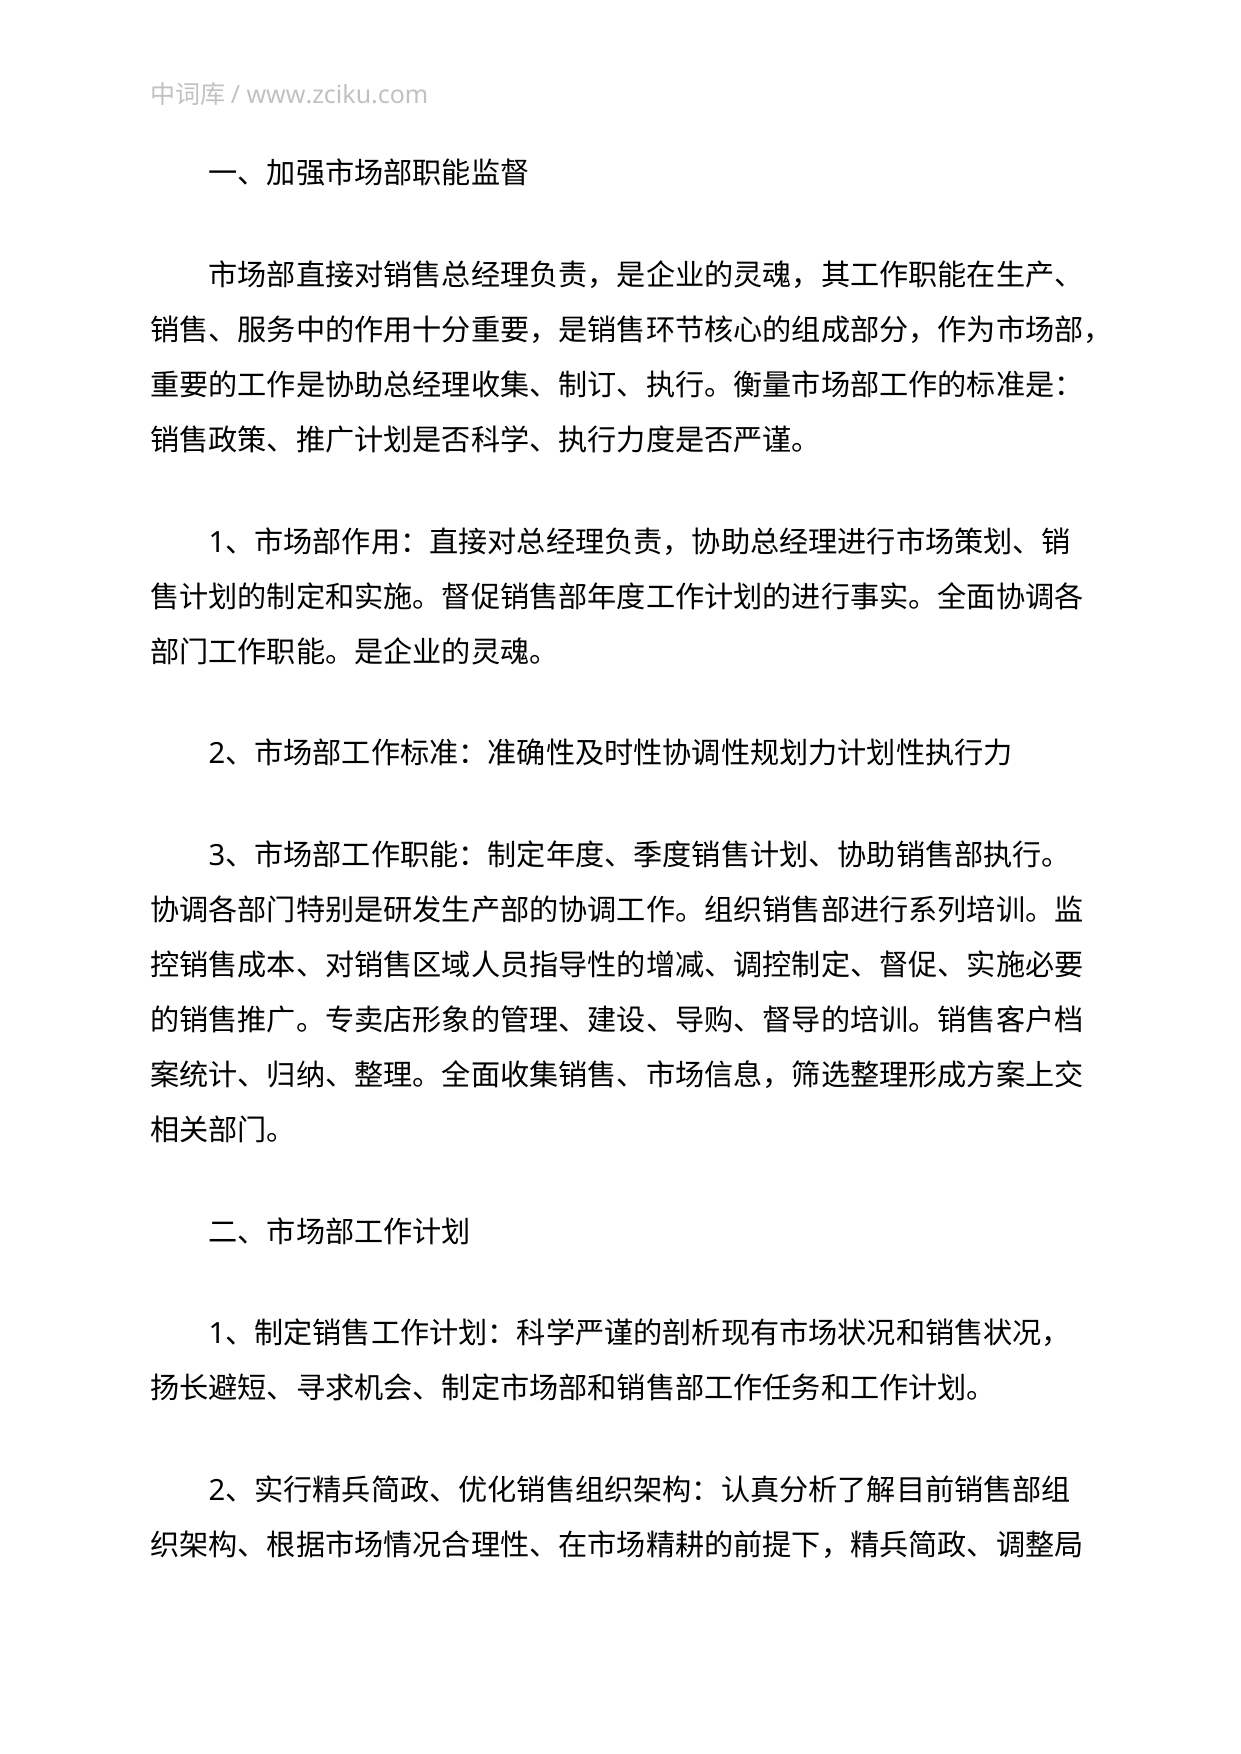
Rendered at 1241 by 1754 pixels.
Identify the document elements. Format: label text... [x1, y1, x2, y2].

text 2、市场部工作标准：准确性及时性协调性规划力计划性执行力 [150, 730, 1090, 772]
text 市场部直接对销售总经理负责，是企业的灵魂，其工作职能在生产、销售、服务中的作用十分重要，是销售环节核心的组成部分，作为市场部，重要的工作是协助总经理收集、制订、执行。衡量市场部工作的标准是：销售政策、推广计划是否科学、执行力度是否严谨。 [150, 252, 1090, 459]
text 二、市场部工作计划 [150, 1208, 1090, 1251]
text 1、市场部作用：直接对总经理负责，协助总经理进行市场策划、销售计划的制定和实施。督促销售部年度工作计划的进行事实。全面协调各部门工作职能。是企业的灵魂。 [150, 518, 1090, 670]
text 3、市场部工作职能：制定年度、季度销售计划、协助销售部执行。协调各部门特别是研发生产部的协调工作。组织销售部进行系列培训。监控销售成本、对销售区域人员指导性的增减、调控制定、督促、实施必要的销售推广。专卖店形象的管理、建设、导购、督导的培训。销售客户档案统计、归纳、整理。全面收集销售、市场信息，筛选整理形成方案上交相关部门。 [150, 832, 1090, 1149]
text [150, 1467, 1090, 1564]
text 一、加强市场部职能监督 [150, 150, 1090, 192]
text 1、制定销售工作计划：科学严谨的剖析现有市场状况和销售状况，扬长避短、寻求机会、制定市场部和销售部工作任务和工作计划。 [150, 1310, 1090, 1407]
